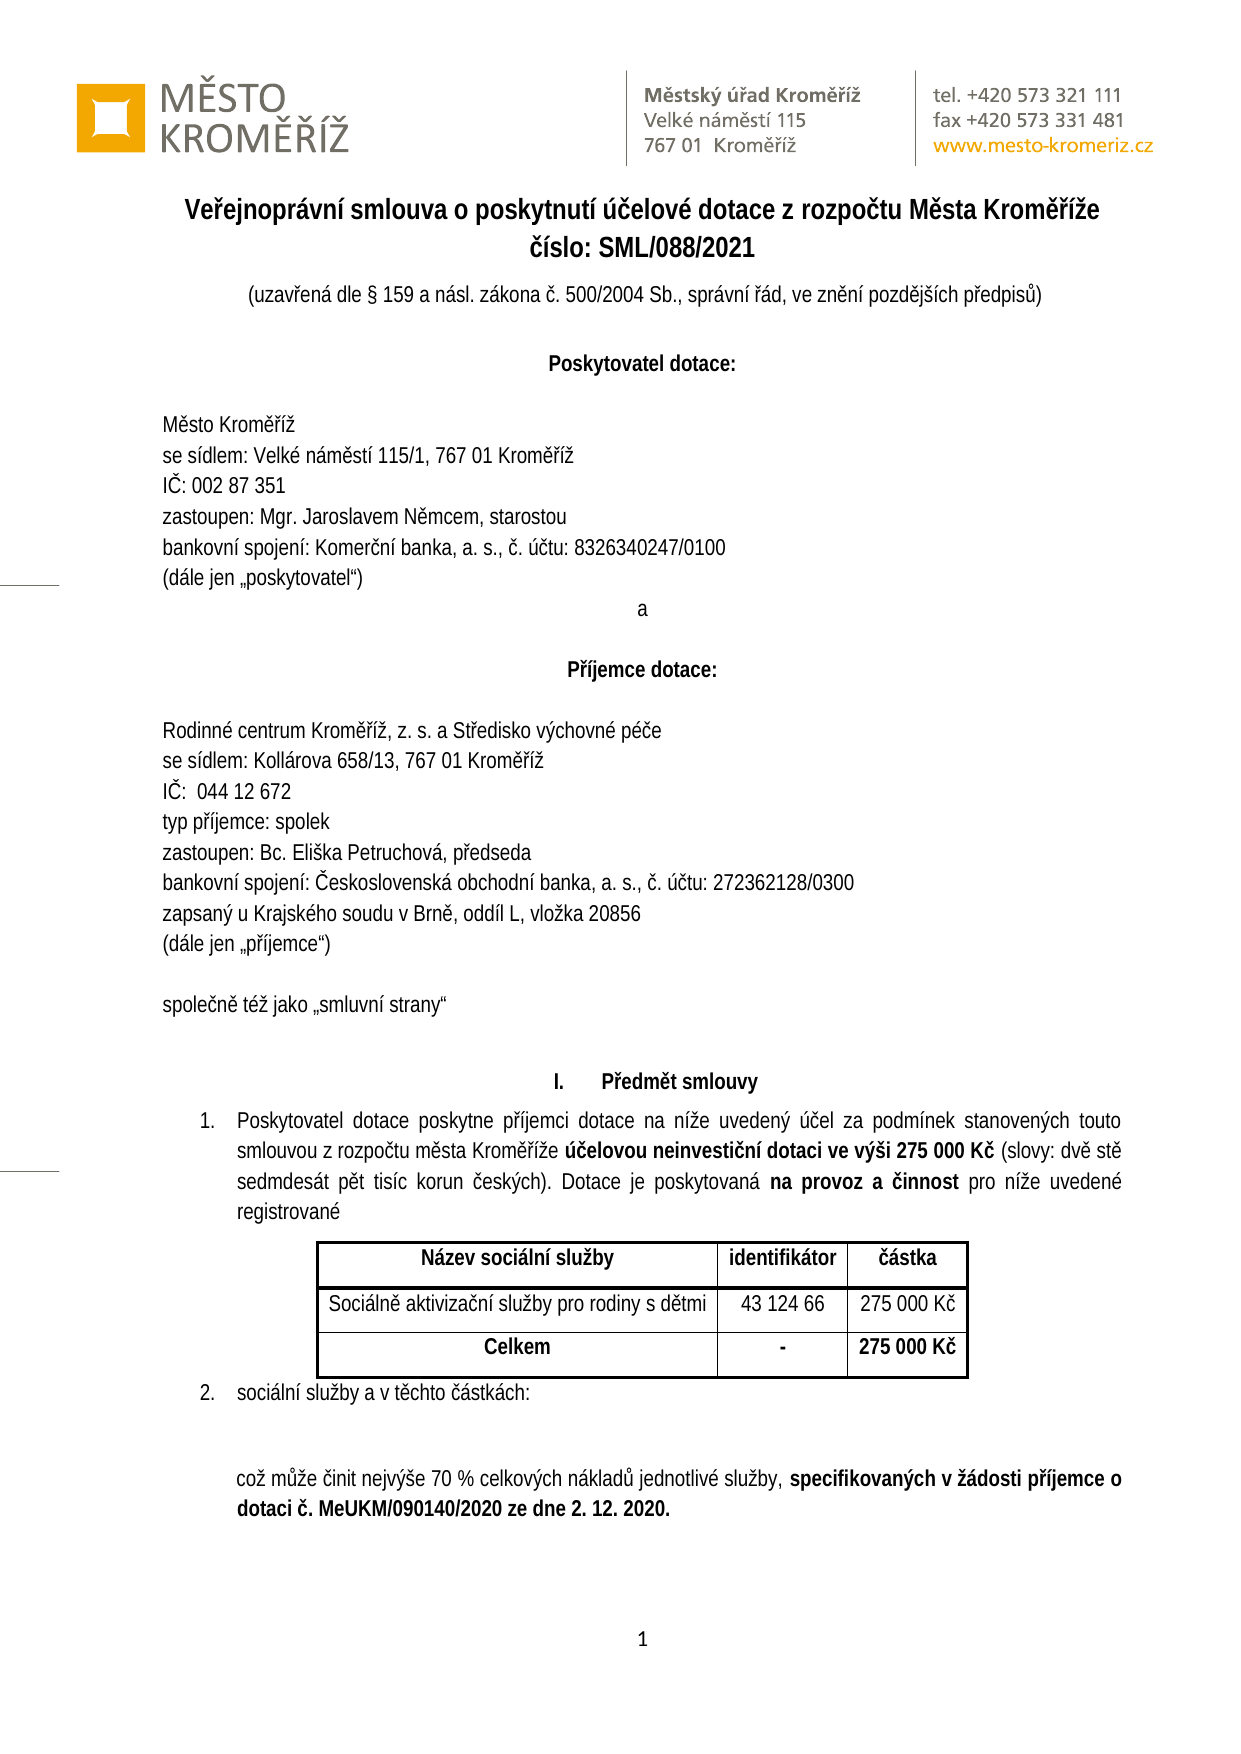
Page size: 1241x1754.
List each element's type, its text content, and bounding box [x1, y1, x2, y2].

table_cell 43 124 66 [718, 1290, 847, 1332]
table_cell 275 000 Kč [848, 1333, 966, 1376]
text což může činit nejvýše 70 % celkových nákladů jednotlivé služby, specifikovaných v žádosti příjemce o dotaci č. MeUKM/090140/2020 ze dne 2. 12. 2020. [236, 1464, 1122, 1521]
table_header Název sociální služby [319, 1244, 717, 1286]
table_cell Celkem [319, 1333, 717, 1376]
text typ příjemce: spolek [162, 808, 1122, 834]
table_header částka [848, 1244, 966, 1286]
text IČ: 002 87 351 [162, 472, 1122, 499]
table_cell - [718, 1333, 847, 1376]
text Město Kroměříž [162, 411, 1122, 438]
text bankovní spojení: Československá obchodní banka, a. s., č. účtu: 272362128/0300 [162, 869, 1122, 896]
text se sídlem: Kollárova 658/13, 767 01 Kroměříž [162, 747, 1122, 773]
text zastoupen: Bc. Eliška Petruchová, předseda [162, 839, 1122, 865]
table_cell 275 000 Kč [848, 1290, 966, 1332]
text číslo: SML/088/2021 [162, 230, 1122, 264]
text Příjemce dotace: [162, 656, 1122, 682]
list sociální služby a v těchto částkách: [199, 1379, 1122, 1405]
text IČ: 044 12 672 [162, 778, 1122, 804]
text Poskytovatel dotace: [162, 350, 1122, 377]
text (dále jen „příjemce“) [162, 930, 1122, 957]
text společně též jako „smluvní strany“ [162, 991, 1122, 1018]
text (dále jen „poskytovatel“) [162, 564, 1122, 590]
text a [162, 594, 1122, 621]
table_header identifikátor [718, 1244, 847, 1286]
text bankovní spojení: Komerční banka, a. s., č. účtu: 8326340247/0100 [162, 533, 1122, 560]
text Veřejnoprávní smlouva o poskytnutí účelové dotace z rozpočtu Města Kroměříže [162, 192, 1122, 225]
text zapsaný u Krajského soudu v Brně, oddíl L, vložka 20856 [162, 900, 1122, 926]
list Poskytovatel dotace poskytne příjemci dotace na níže uvedený účel za podmínek stanovených touto smlouvou z rozpočtu města Kroměříže účelovou neinvestiční dotaci ve výši 275 000 Kč (slovy: dvě stě sedmdesát pět tisíc korun českých). Dotace je poskytovaná na provoz a činnost pro níže uvedené registrované [199, 1107, 1122, 1224]
text zastoupen: Mgr. Jaroslavem Němcem, starostou [162, 503, 1122, 529]
text Rodinné centrum Kroměříž, z. s. a Středisko výchovné péče [162, 717, 1122, 743]
list Předmět smlouvy [200, 1068, 1122, 1094]
text (uzavřená dle § násl. zákona č. 500/2004 Sb., správní řád, ve znění pozdějších předpisů) [162, 281, 1122, 308]
table_cell Sociálně aktivizační služby pro rodiny s dětmi [319, 1290, 717, 1332]
text se sídlem: Velké náměstí 115/1, 767 01 Kroměříž [162, 442, 1122, 468]
